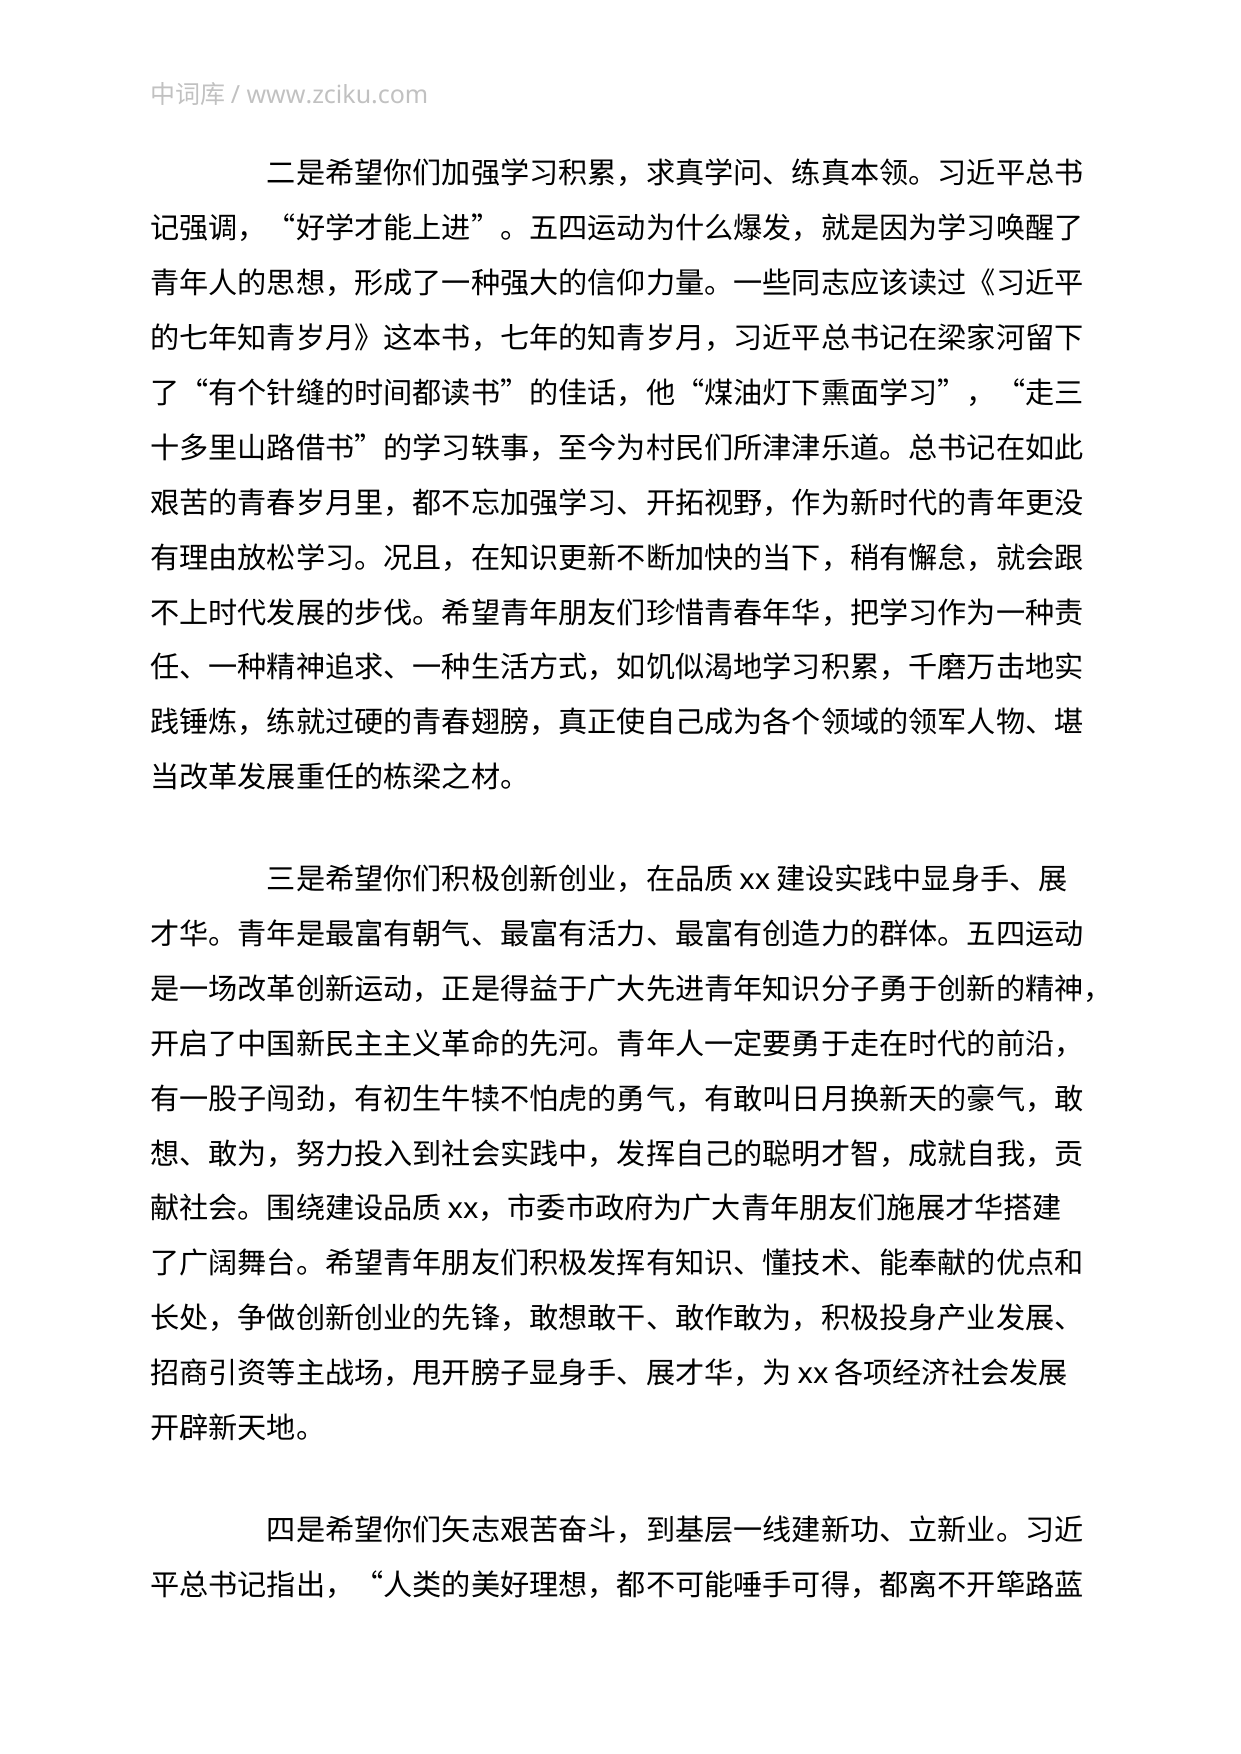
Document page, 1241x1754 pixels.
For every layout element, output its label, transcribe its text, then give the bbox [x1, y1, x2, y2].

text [150, 1507, 1090, 1604]
text 二是希望你们加强学习积累，求真学问、练真本领。习近平总书记强调，“好学才能上进”。五四运动为什么爆发，就是因为学习唤醒了青年人的思想，形成了一种强大的信仰力量。一些同志应该读过《习近平的七年知青岁月》这本书，七年的知青岁月，习近平总书记在梁家河留下了“有个针缝的时间都读书”的佳话，他“煤油灯下熏面学习”，“走三十多里山路借书”的学习轶事，至今为村民们所津津乐道。总书记在如此艰苦的青春岁月里，都不忘加强学习、开拓视野，作为新时代的青年更没有理由放松学习。况且，在知识更新不断加快的当下，稍有懈怠，就会跟不上时代发展的步伐。希望青年朋友们珍惜青春年华，把学习作为一种责任、一种精神追求、一种生活方式，如饥似渴地学习积累，千磨万击地实践锤炼，练就过硬的青春翅膀，真正使自己成为各个领域的领军人物、堪当改革发展重任的栋梁之材。 [150, 150, 1090, 796]
text 三是希望你们积极创新创业，在品质xx建设实践中显身手、展才华。青年是最富有朝气、最富有活力、最富有创造力的群体。五四运动是一场改革创新运动，正是得益于广大先进青年知识分子勇于创新的精神，开启了中国新民主主义革命的先河。青年人一定要勇于走在时代的前沿，有一股子闯劲，有初生牛犊不怕虎的勇气，有敢叫日月换新天的豪气，敢想、敢为，努力投入到社会实践中，发挥自己的聪明才智，成就自我，贡献社会。围绕建设品质xx，市委市政府为广大青年朋友们施展才华搭建了广阔舞台。希望青年朋友们积极发挥有知识、懂技术、能奉献的优点和长处，争做创新创业的先锋，敢想敢干、敢作敢为，积极投身产业发展、招商引资等主战场，甩开膀子显身手、展才华，为xx各项经济社会发展开辟新天地。 [150, 856, 1090, 1447]
